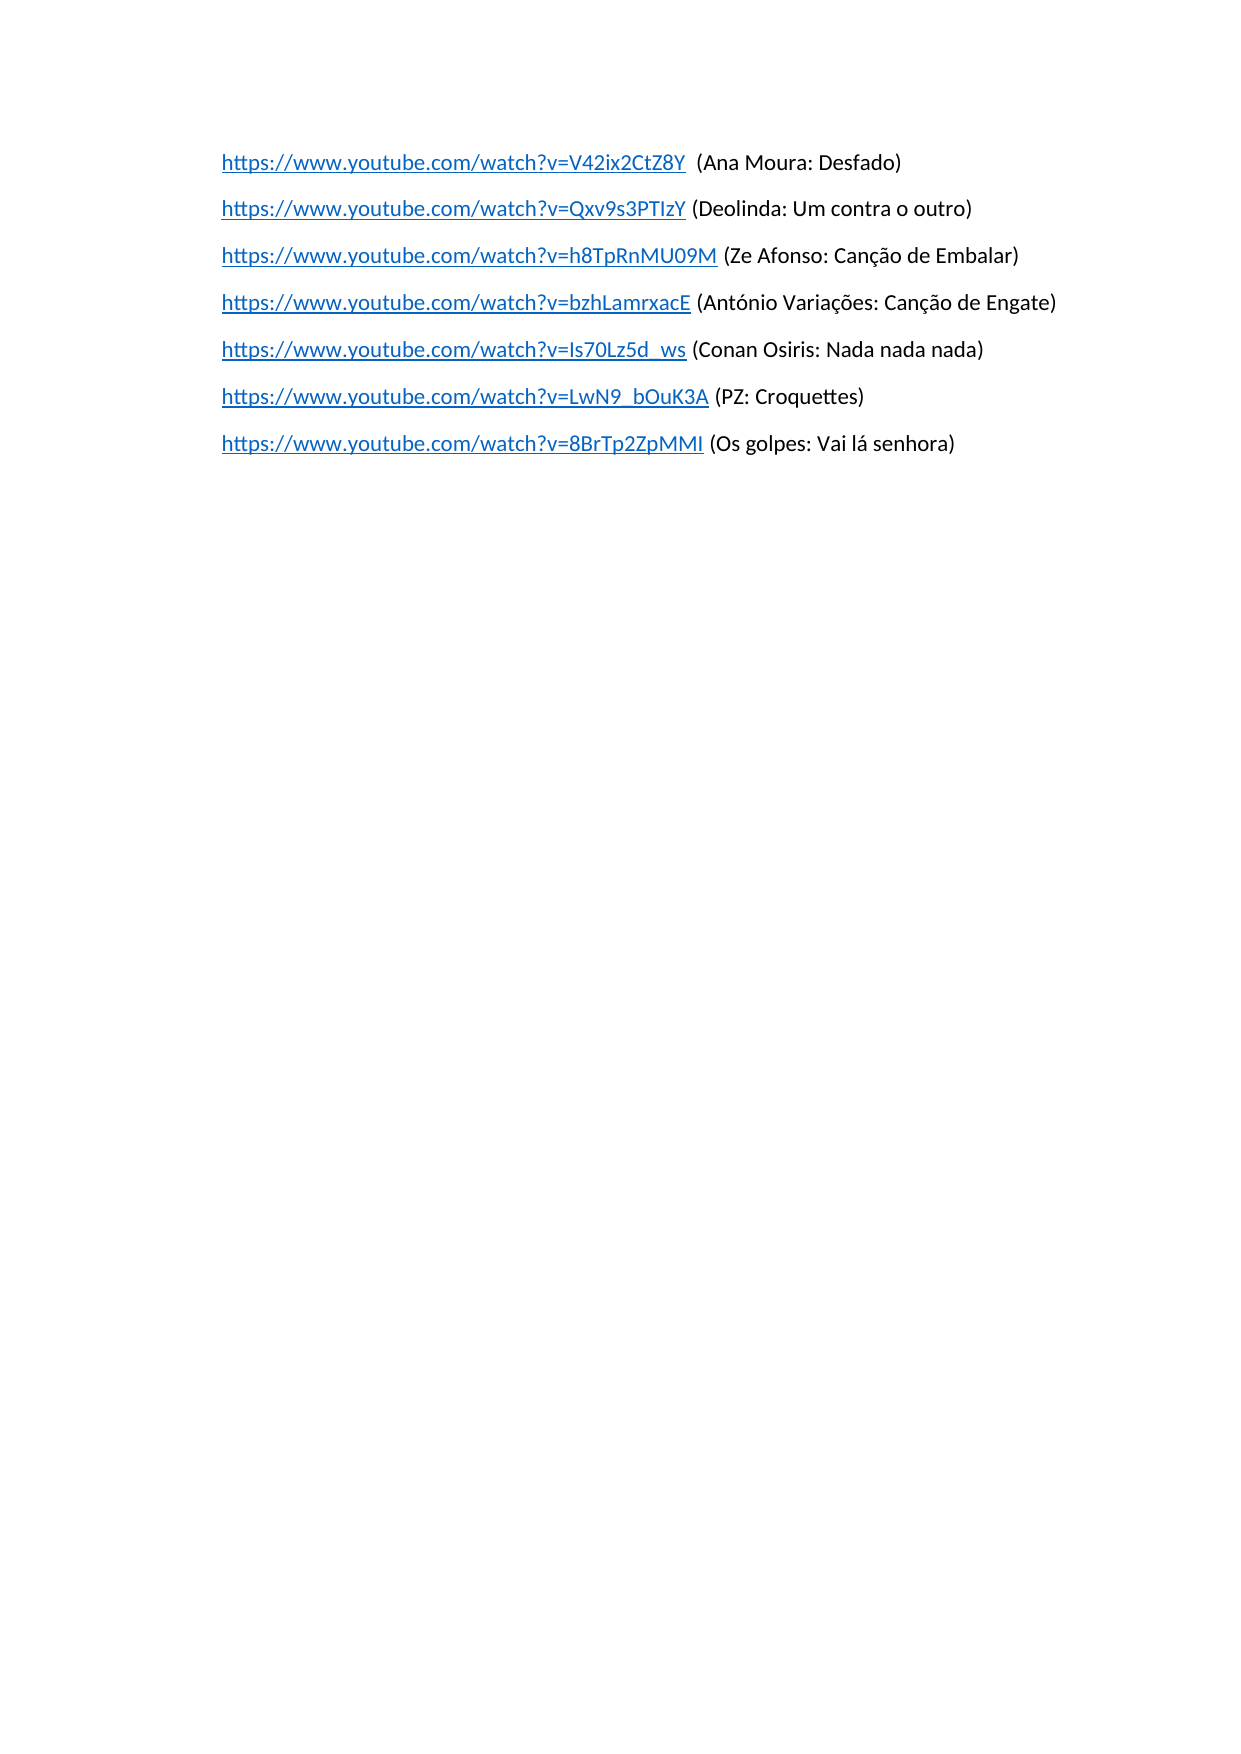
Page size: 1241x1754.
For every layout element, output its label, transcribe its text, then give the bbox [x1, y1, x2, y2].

text https://www.youtube.com/watch?v=V42ix2CtZ8Y (Ana Moura: Desfado) [148, 148, 1093, 176]
text https://www.youtube.com/watch?v=Qxv9s3PTIzY (Deolinda: Um contra o outro) [148, 194, 1093, 222]
text https://www.youtube.com/watch?v=bzhLamrxacE (António Variações: Canção de Engate) [148, 288, 1093, 316]
text https://www.youtube.com/watch?v=Is70Lz5d_ws (Conan Osiris: Nada nada nada) [148, 335, 1093, 363]
text https://www.youtube.com/watch?v=LwN9_bOuK3A (PZ: Croquettes) [148, 382, 1093, 410]
text https://www.youtube.com/watch?v=8BrTp2ZpMMI (Os golpes: Vai lá senhora) [148, 429, 1093, 457]
text https://www.youtube.com/watch?v=h8TpRnMU09M (Ze Afonso: Canção de Embalar) [148, 241, 1093, 269]
